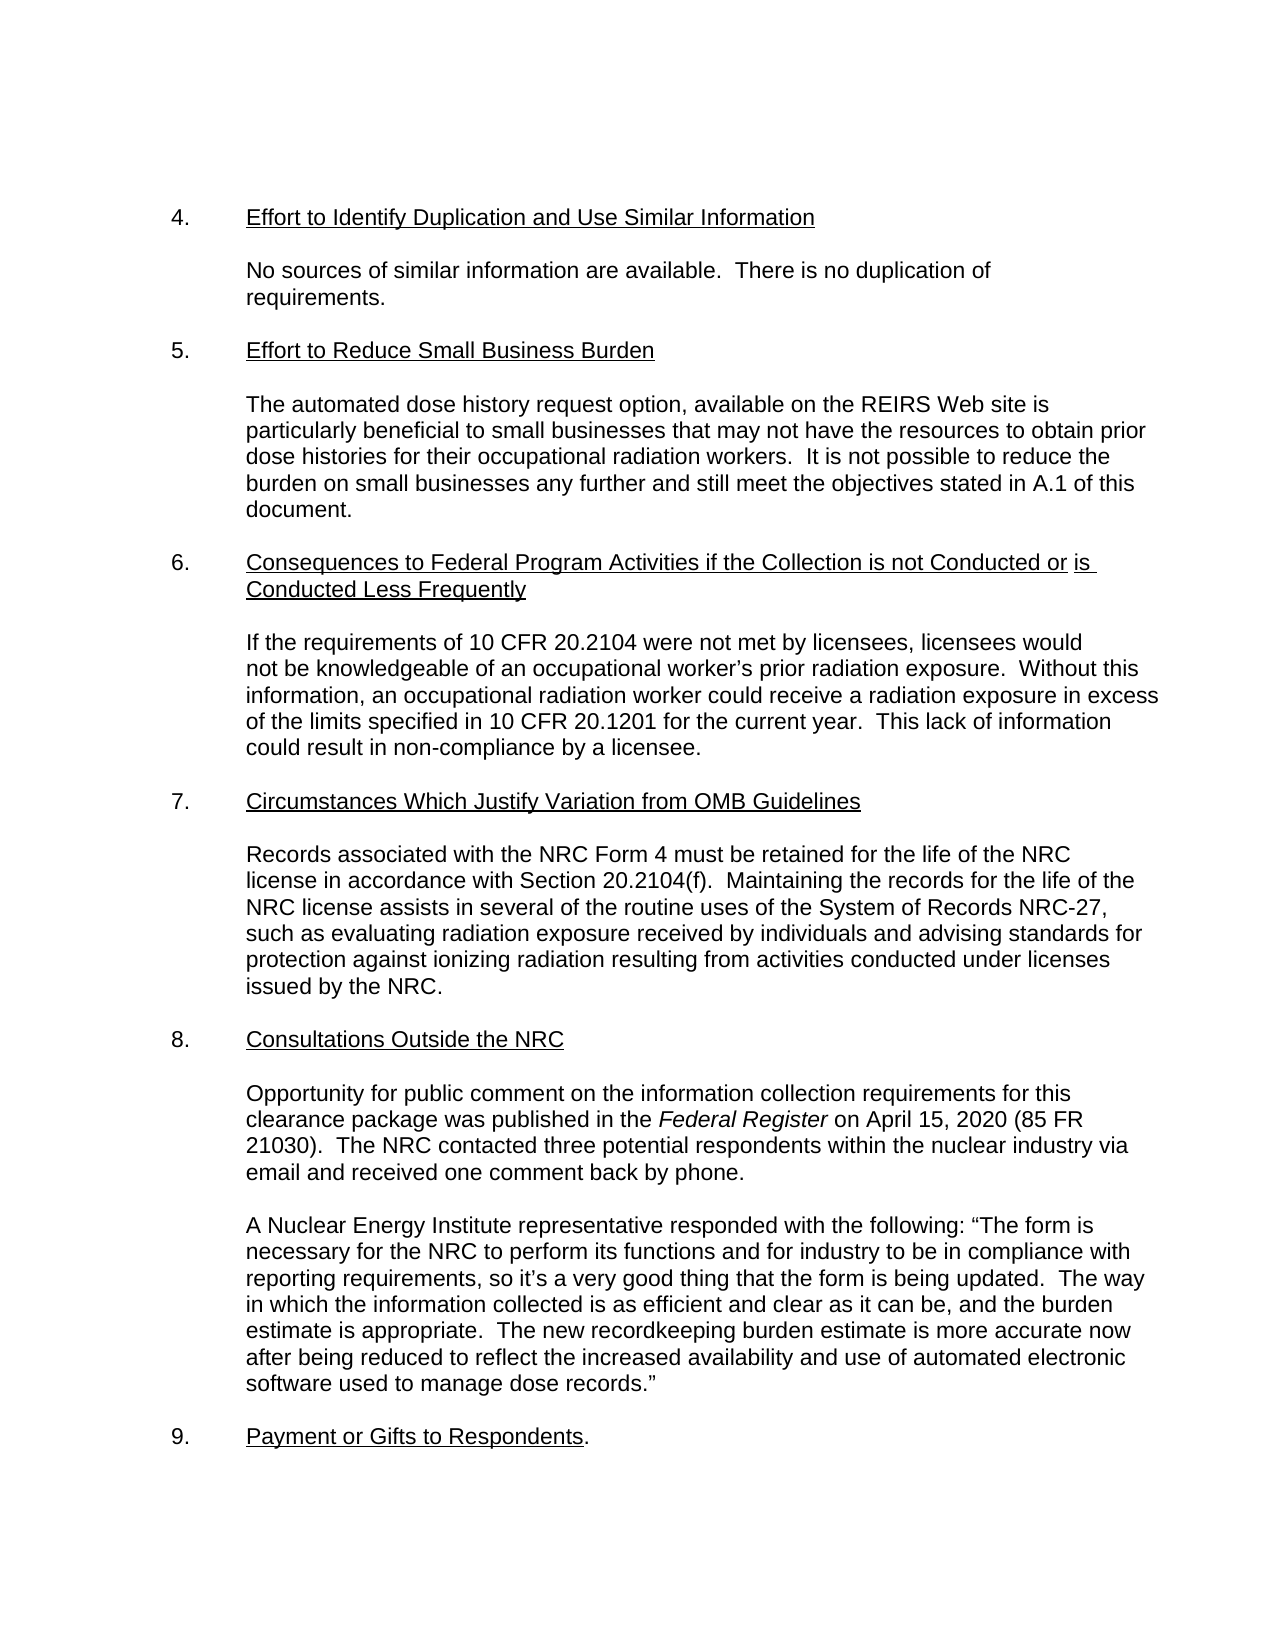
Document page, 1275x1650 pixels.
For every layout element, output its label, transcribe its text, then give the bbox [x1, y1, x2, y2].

text A Nuclear Energy Institute representative responded with the following: “The form is necessary for the NRC to perform its functions and for industry to be in compliance with reporting requirements, so it’s a very good thing that the form is being updated. The way in which the information collected is as efficient and clear as it can be, and the burden estimate is appropriate. The new recordkeeping burden estimate is more accurate now after being reduced to reflect the increased availability and use of automated electronic software used to manage dose records.” [246, 1212, 1163, 1396]
text 8. Consultations Outside the NRC [171, 1026, 1163, 1052]
text 7. Circumstances Which Justify Variation from OMB Guidelines [171, 788, 1163, 814]
text 6. Consequences to Federal Program Activities if the Collection is not Conducted or is Conducted Less Frequently [171, 549, 1163, 602]
text 4. Effort to Identify Duplication and Use Similar Information [171, 204, 1163, 231]
text The automated dose history request option, available on the REIRS Web site is particularly beneficial to small businesses that may not have the resources to obtain prior dose histories for their occupational radiation workers. It is not possible to reduce the burden on small businesses any further and still meet the objectives stated in A.1 of this document. [246, 391, 1163, 522]
text 9. Payment or Gifts to Respondents. [171, 1423, 1163, 1450]
text 5. Effort to Reduce Small Business Burden [171, 337, 1163, 363]
text Records associated with the NRC Form 4 must be retained for the life of the NRC license in accordance with Section 20.2104(f). Maintaining the records for the life of the NRC license assists in several of the routine uses of the System of Records NRC-27, such as evaluating radiation exposure received by individuals and advising standards for protection against ionizing radiation resulting from activities conducted under licenses issued by the NRC. [246, 841, 1163, 999]
text If the requirements of 10 CFR 20.2104 were not met by licensees, licensees would not be knowledgeable of an occupational worker’s prior radiation exposure. Without this information, an occupational radiation worker could receive a radiation exposure in excess of the limits specified in 10 CFR 20.1201 for the current year. This lack of information could result in non-compliance by a licensee. [246, 629, 1163, 761]
text Opportunity for public comment on the information collection requirements for this clearance package was published in the Federal Register on April 15, 2020 (85 FR 21030). The NRC contacted three potential respondents within the nuclear industry via email and received one comment back by phone. [246, 1079, 1163, 1185]
text No sources of similar information are available. There is no duplication of requirements. [246, 257, 1163, 310]
